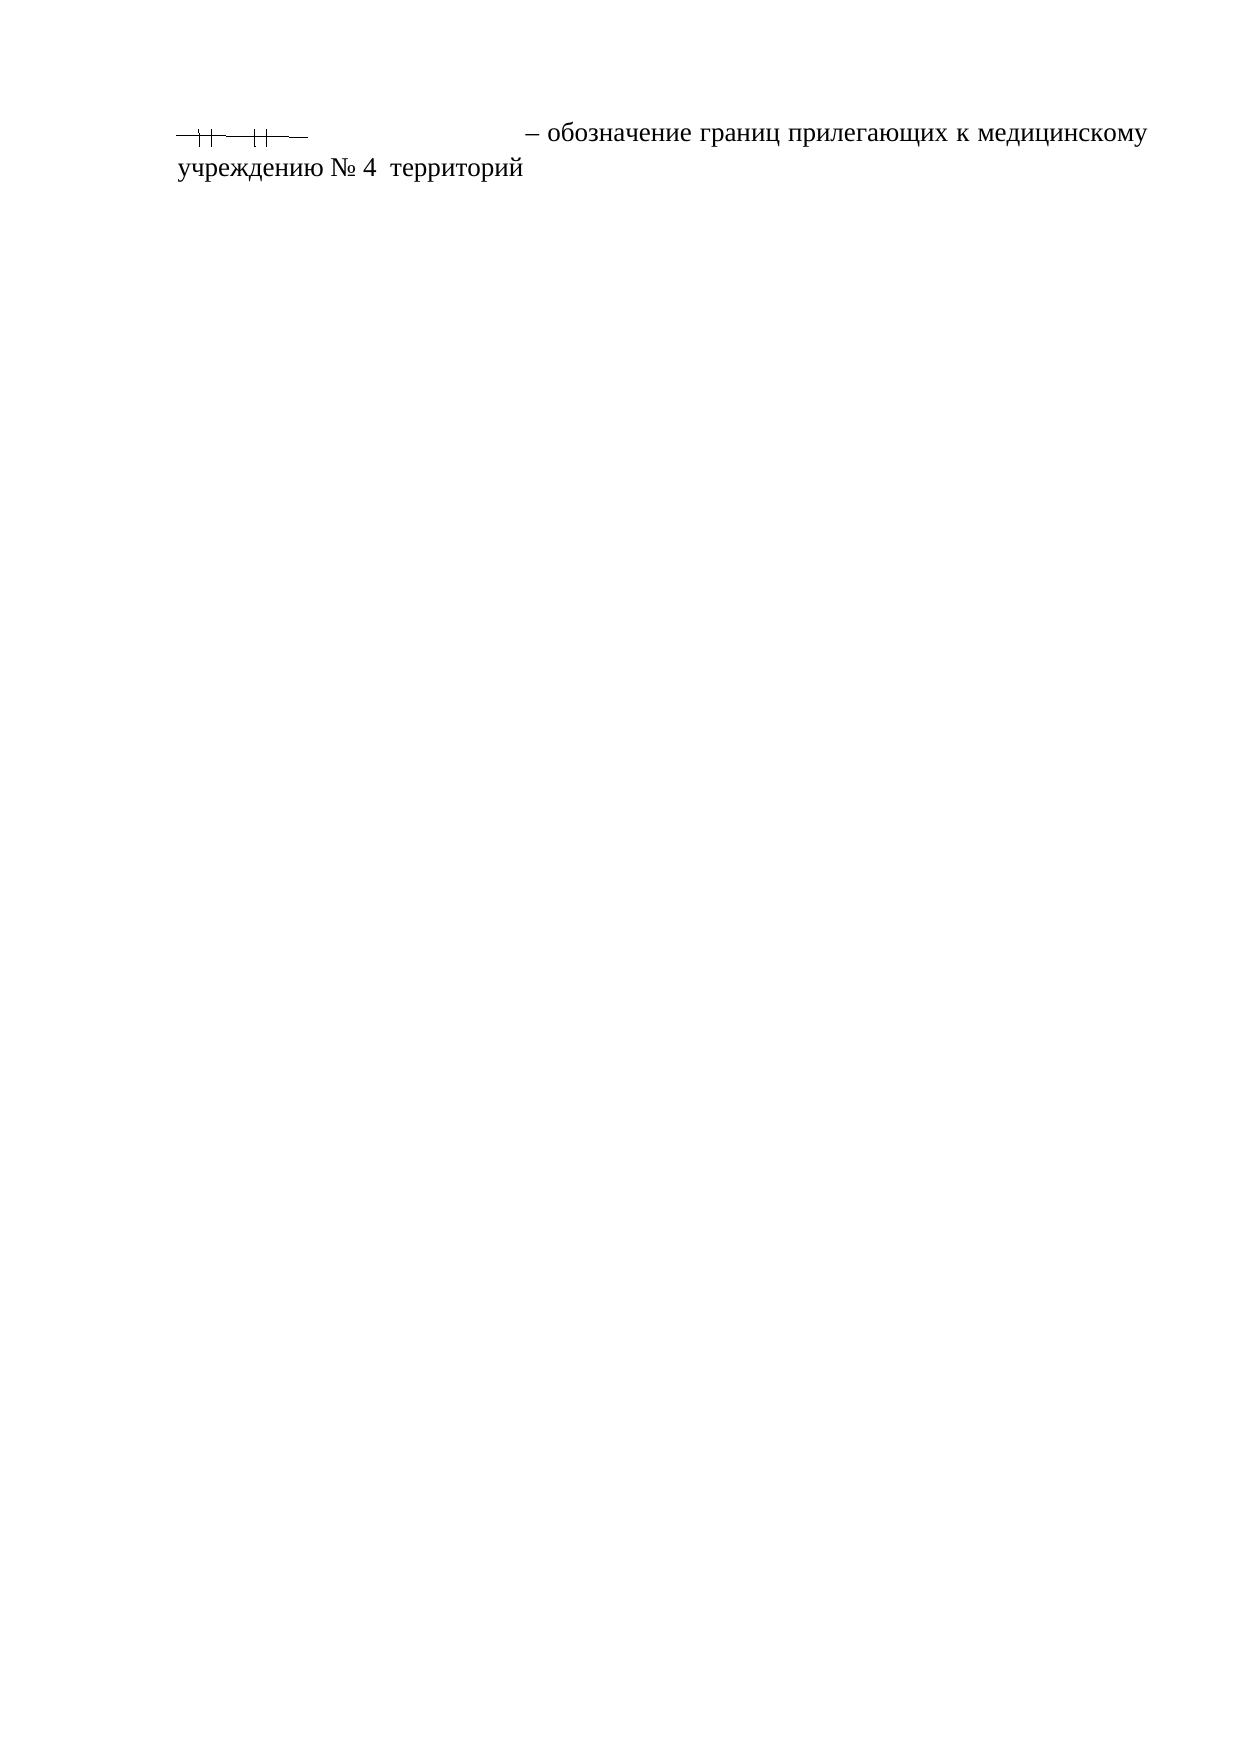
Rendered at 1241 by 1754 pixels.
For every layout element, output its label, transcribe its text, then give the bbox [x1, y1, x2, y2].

text – обозначение границ прилегающих к медицинскому учреждению № 4 территорий [177, 116, 1152, 182]
